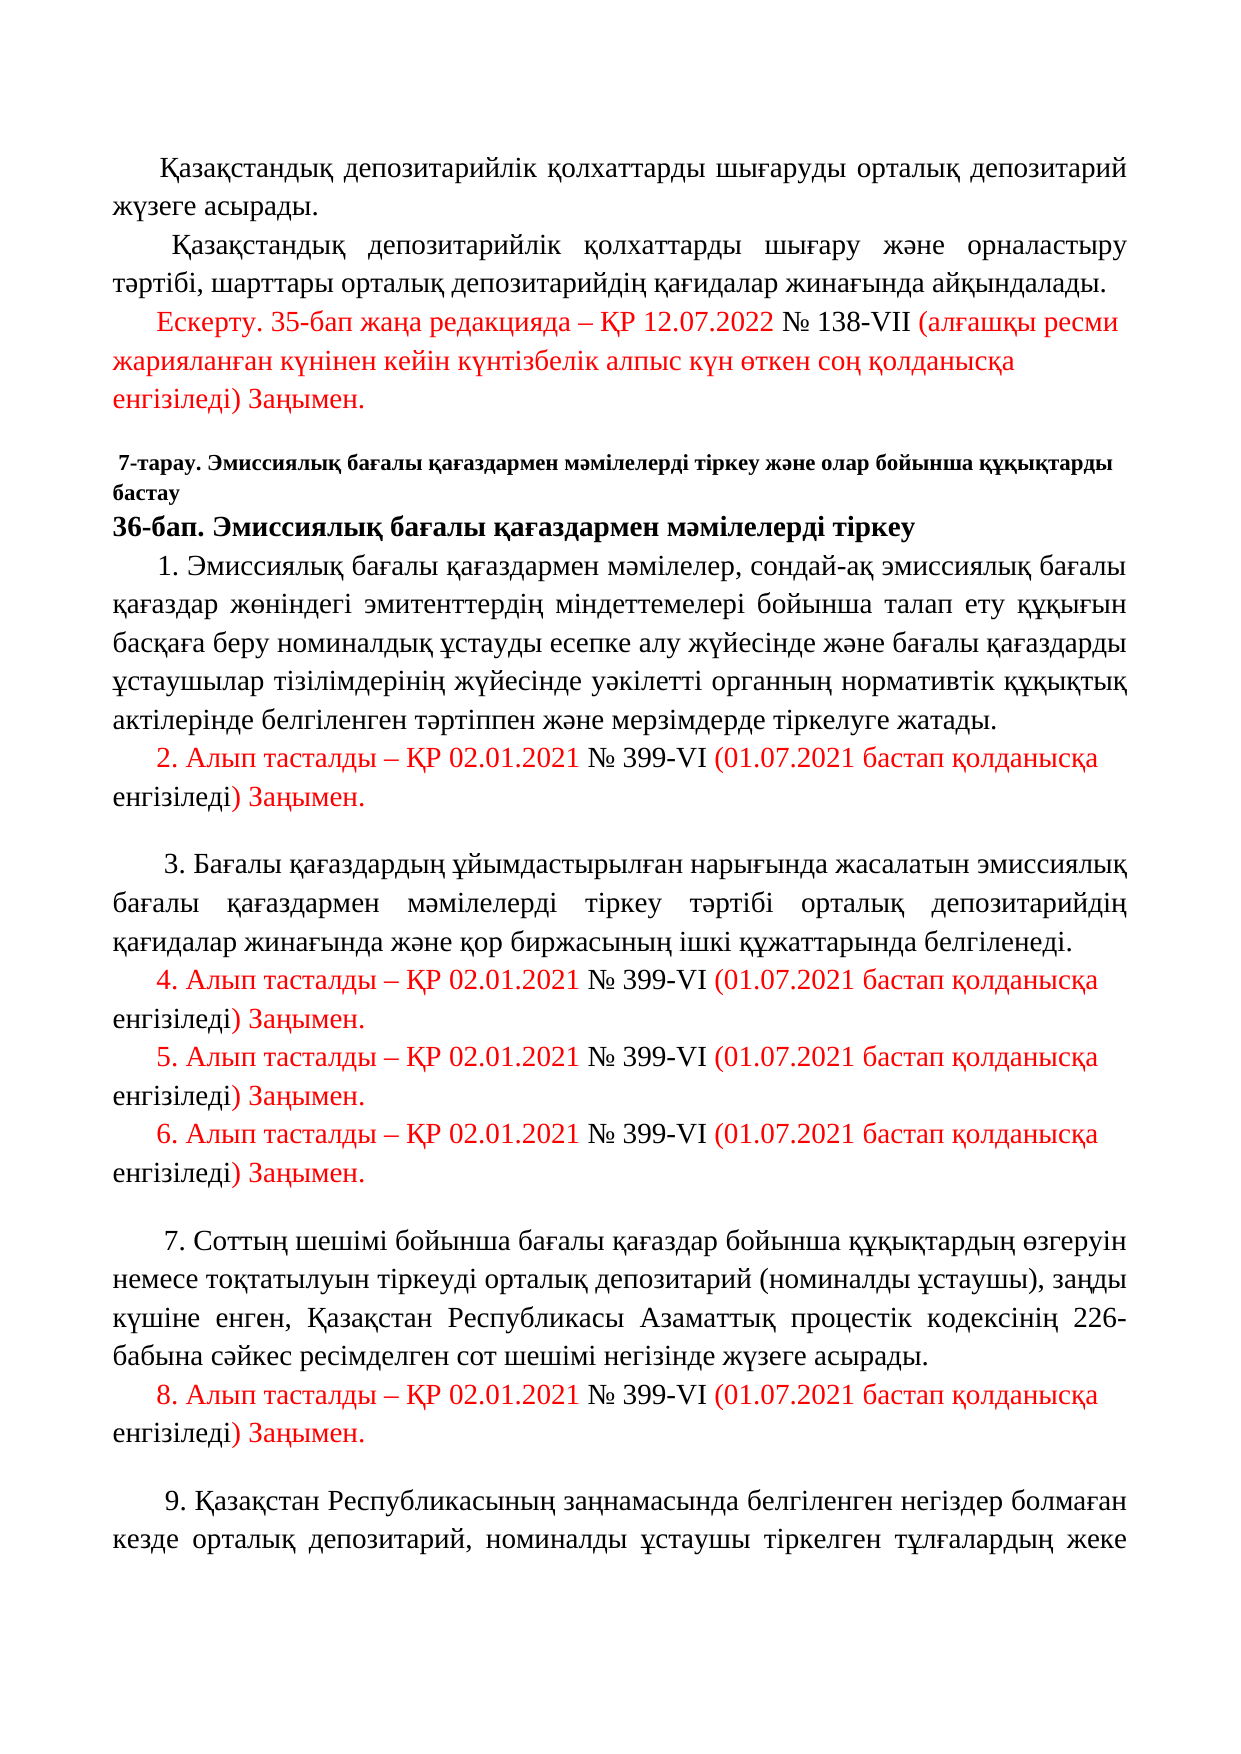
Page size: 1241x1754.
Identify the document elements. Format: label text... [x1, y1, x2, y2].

text 2. Алып тасталды – ҚР 02.01.2021 № 399-VI (01.07.2021 бастап қолданысқа енгізіледі) Заңымен. [112, 741, 1128, 843]
text 7. Соттың шешімі бойынша бағалы қағаздар бойынша құқықтардың өзгеруін немесе тоқтатылуын тіркеуді орталық депозитарий (номиналды ұстаушы), заңды күшіне енген, Қазақстан Республикасы Азаматтық процестік кодексінің 226-бабына сәйкес ресімделген сот шешімі негізінде жүзеге асырады. [112, 1223, 1128, 1372]
text 8. Алып тасталды – ҚР 02.01.2021 № 399-VI (01.07.2021 бастап қолданысқа енгізіледі) Заңымен. [112, 1377, 1128, 1479]
text Ескерту. 35-бап жаңа редакцияда – ҚР 12.07.2022 № 138-VII (алғашқы ресми жарияланған күнінен кейін күнтізбелік алпыс күн өткен соң қолданысқа енгізіледі) Заңымен. [112, 304, 1128, 445]
text 1. Эмиссиялық бағалы қағаздармен мәмілелер, сондай-ақ эмиссиялық бағалы қағаздар жөніндегі эмитенттердің міндеттемелері бойынша талап ету құқығын басқаға беру номиналдық ұстауды есепке алу жүйесінде және бағалы қағаздарды ұстаушылар тізілімдерінің жүйесінде уәкілетті органның нормативтік құқықтық актілерінде белгіленген тәртіппен және мерзімдерде тіркелуге жатады. [112, 548, 1128, 736]
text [112, 1483, 1128, 1555]
text 36-бап. Эмиссиялық бағалы қағаздармен мәмілелерді тіркеу [112, 509, 1128, 543]
text 3. Бағалы қағаздардың ұйымдастырылған нарығында жасалатын эмиссиялық бағалы қағаздармен мәмілелерді тіркеу тәртібі орталық депозитарийдің қағидалар жинағында және қор биржасының ішкі құжаттарында белгіленеді. [112, 847, 1128, 957]
text Қазақстандық депозитарийлік қолхаттарды шығаруды орталық депозитарий жүзеге асырады. [112, 150, 1128, 222]
text 7-тарау. Эмиссиялық бағалы қағаздармен мәмілелерді тіркеу және олар бойынша құқықтарды бастау [112, 449, 1128, 505]
text Қазақстандық депозитарийлік қолхаттарды шығару және орналастыру тәртібі, шарттары орталық депозитарийдің қағидалар жинағында айқындалады. [112, 227, 1128, 299]
text 4. Алып тасталды – ҚР 02.01.2021 № 399-VI (01.07.2021 бастап қолданысқа енгізіледі) Заңымен. 5. Алып тасталды – ҚР 02.01.2021 № 399-VI (01.07.2021 бастап қолданысқа енгізіледі) Заңымен. 6. Алып тасталды – ҚР 02.01.2021 № 399-VI (01.07.2021 бастап қолданысқа енгізіледі) Заңымен. [112, 962, 1128, 1219]
